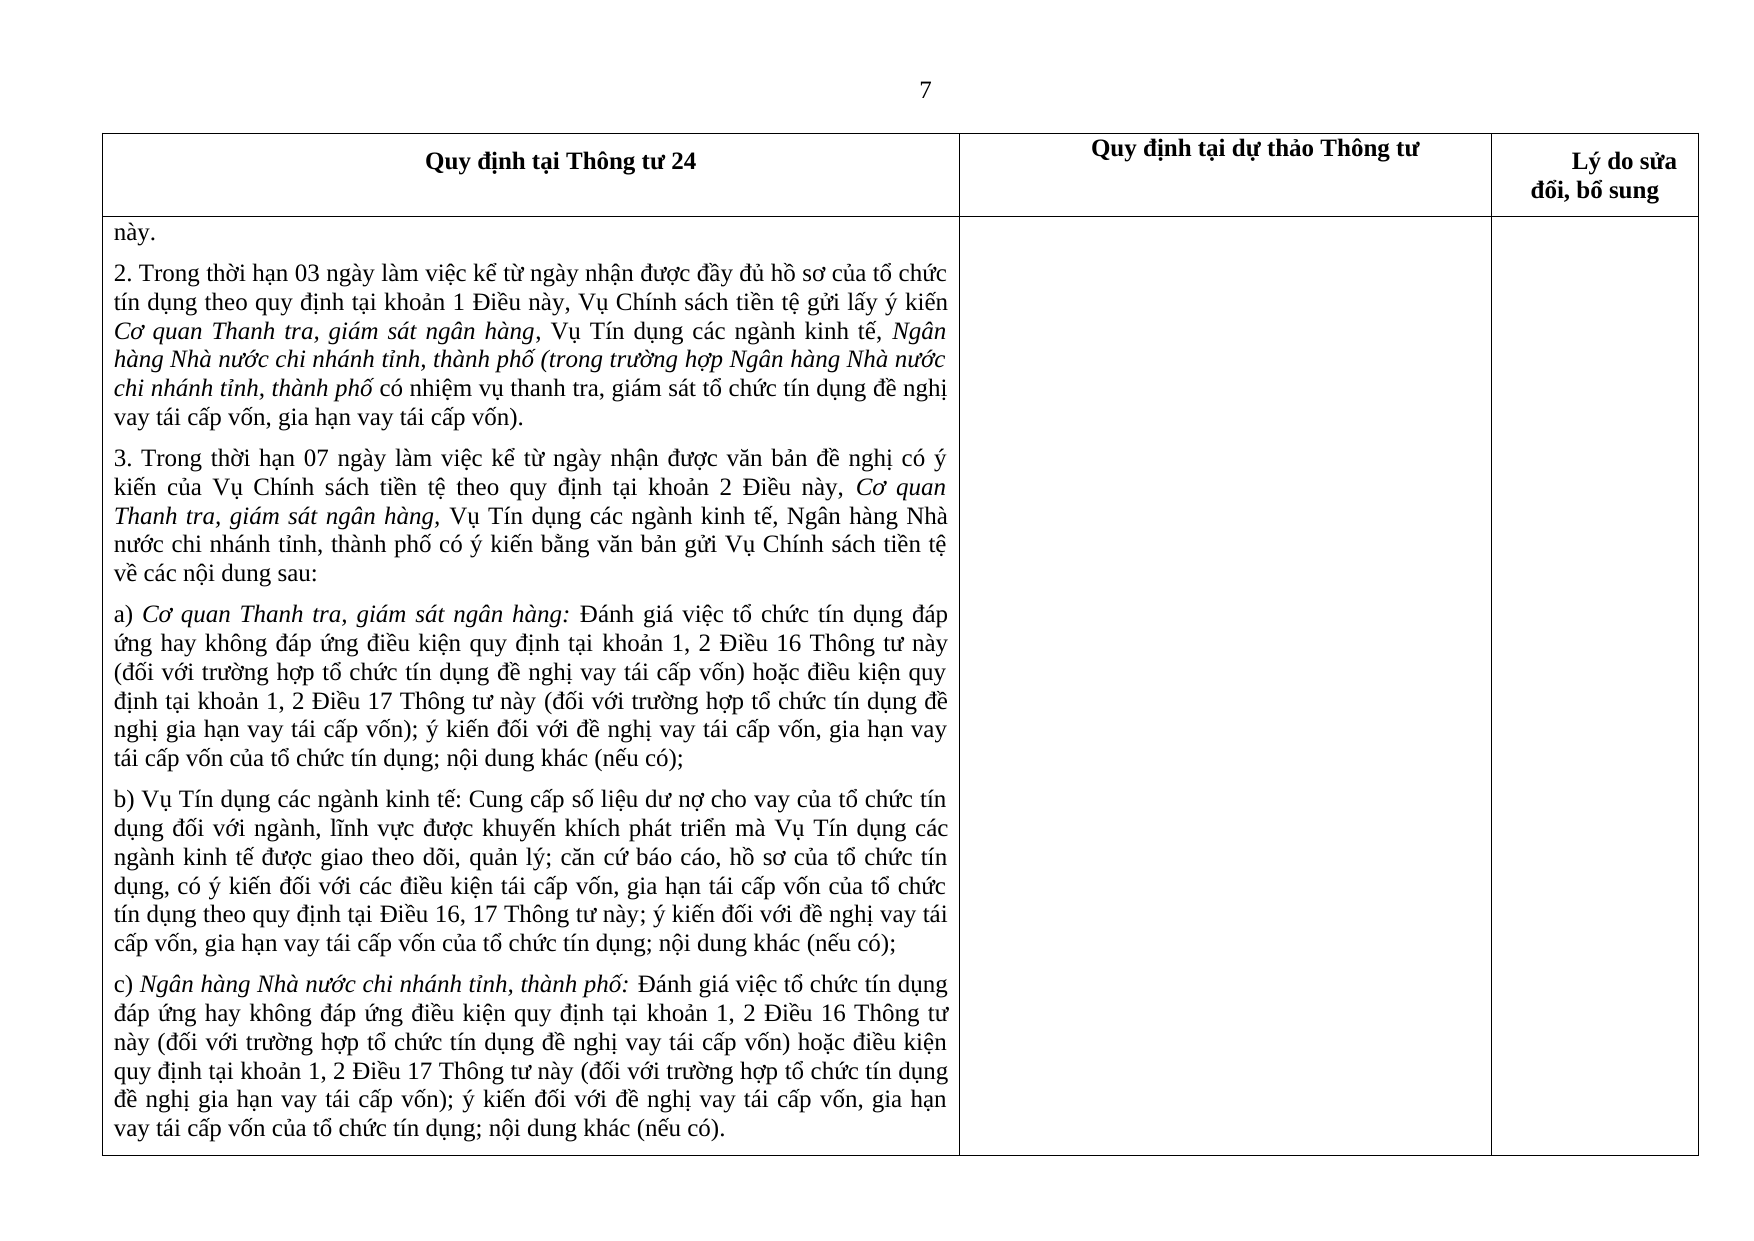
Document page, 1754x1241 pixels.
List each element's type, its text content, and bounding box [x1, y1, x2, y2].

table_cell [103, 217, 959, 1154]
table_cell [960, 217, 1491, 1154]
table_header Quy định tại Thông tư 24 [103, 134, 959, 216]
table_header Quy định tại dự thảo Thông tư [960, 134, 1491, 216]
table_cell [1492, 217, 1698, 1154]
table_header Lý do sửa đổi, bổ sung [1492, 134, 1698, 216]
